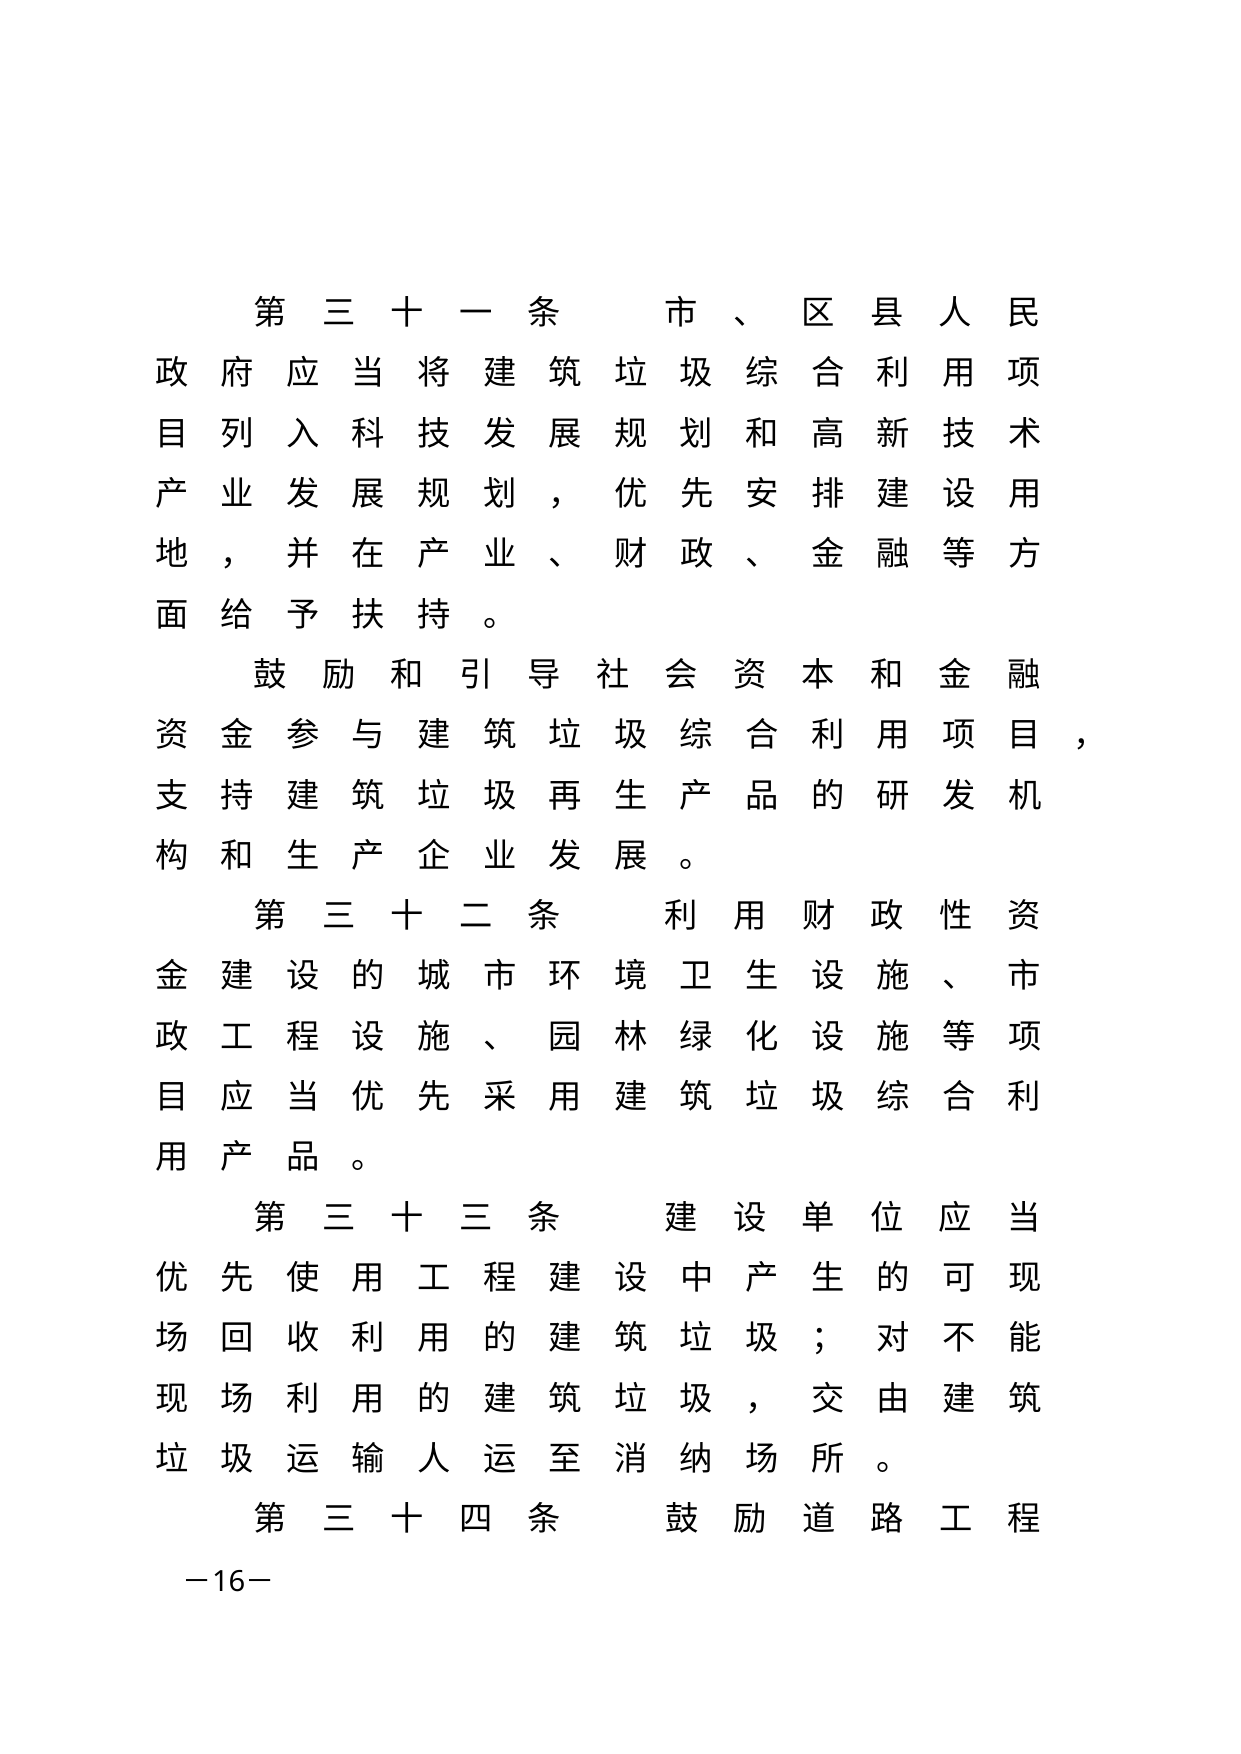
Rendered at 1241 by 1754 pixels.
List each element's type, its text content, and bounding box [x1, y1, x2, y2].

text 鼓励和引导社会资本和金融资金参与建筑垃圾综合利用项目，支持建筑垃圾再生产品的研发机构和生产企业发展。 [155, 642, 1073, 883]
text 第三十二条 利用财政性资金建设的城市环境卫生设施、市政工程设施、园林绿化设施等项目应当优先采用建筑垃圾综合利用产品。 [155, 883, 1073, 1184]
text 第三十四条 鼓励道路工程的建设单位在满足使用功能的前提下，优先选用建筑垃圾作为路基垫层。 [155, 1486, 1073, 1546]
text 第三十三条 建设单位应当优先使用工程建设中产生的可现场回收利用的建筑垃圾；对不能现场利用的建筑垃圾，交由建筑垃圾运输人运至消纳场所。 [155, 1184, 1073, 1486]
text 第三十一条 市、区县人民政府应当将建筑垃圾综合利用项目列入科技发展规划和高新技术产业发展规划，优先安排建设用地，并在产业、财政、金融等方面给予扶持。 [155, 280, 1073, 642]
